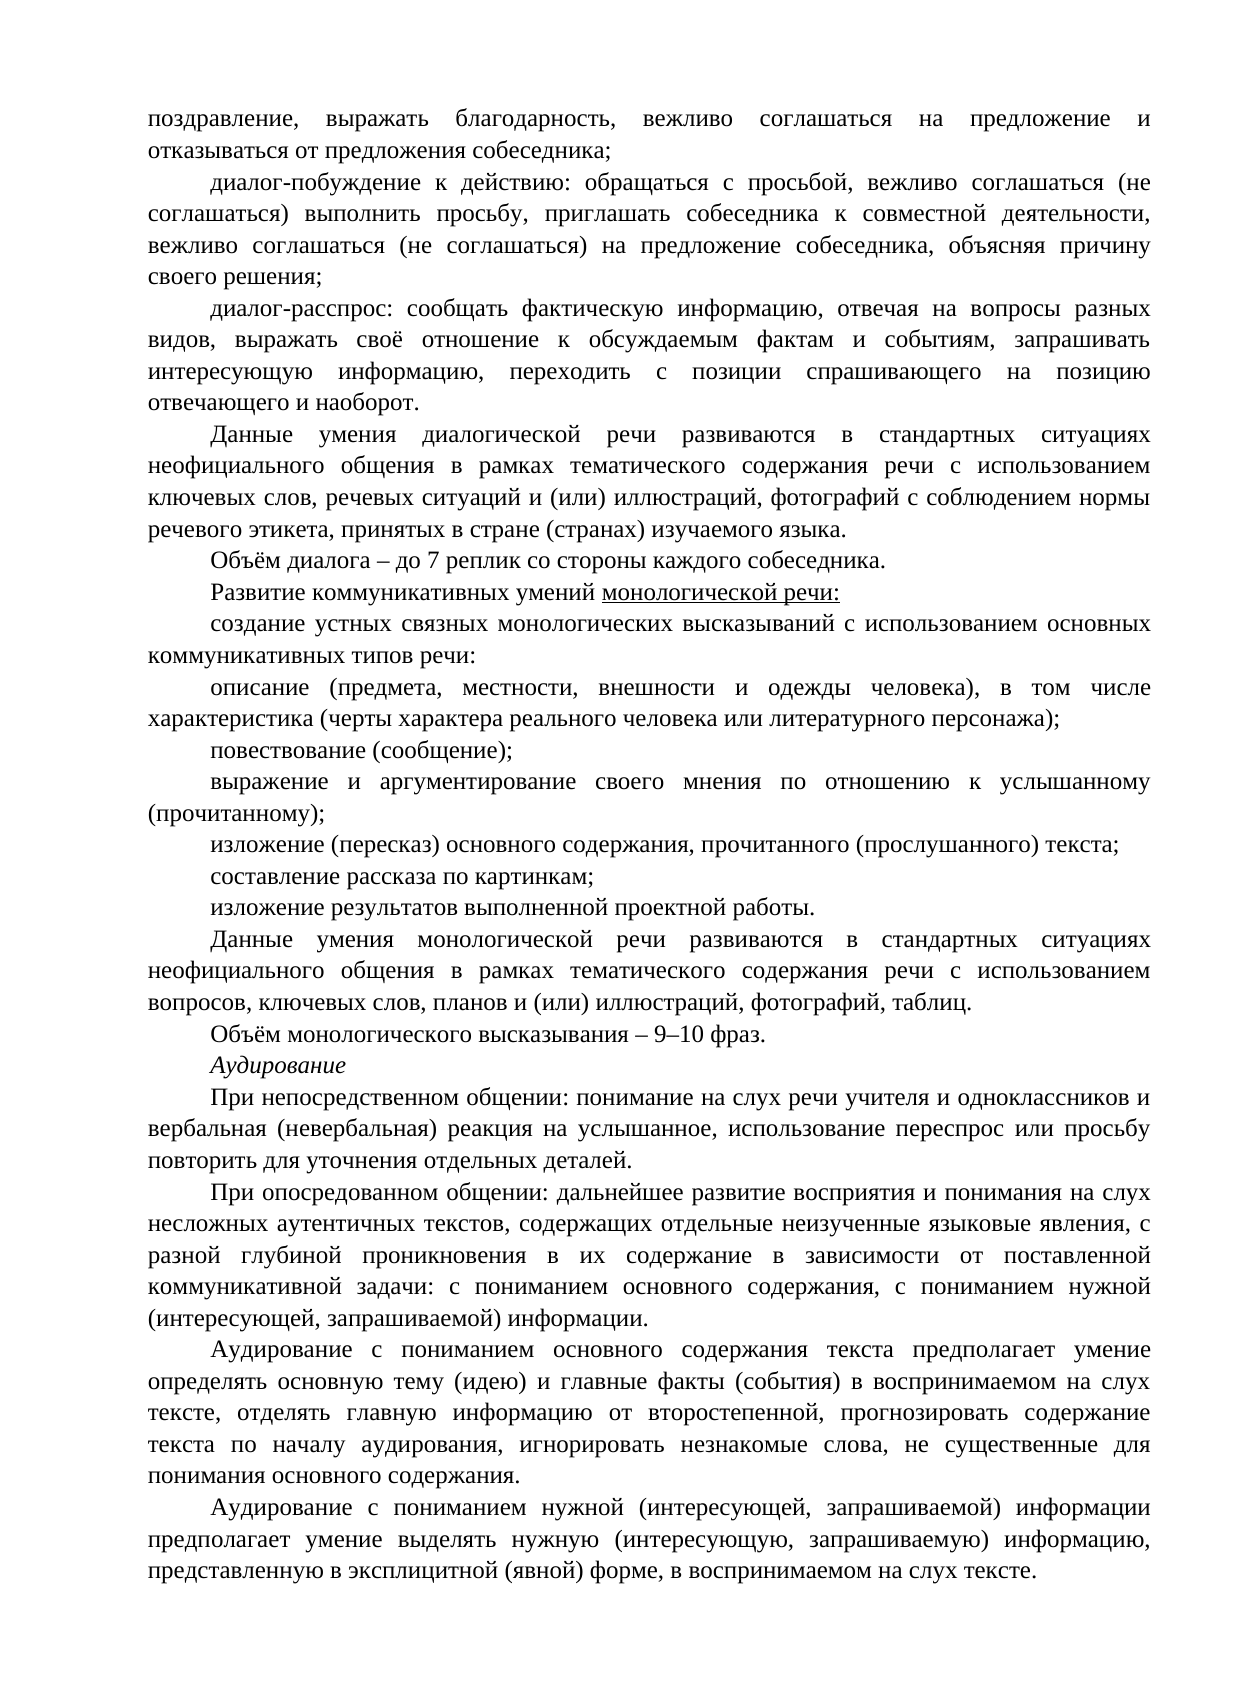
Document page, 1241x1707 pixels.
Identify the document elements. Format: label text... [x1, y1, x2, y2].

text изложение (пересказ) основного содержания, прочитанного (прослушанного) текста; [148, 829, 1152, 858]
text Объём монологического высказывания – 9–10 фраз. [148, 1019, 1152, 1047]
text Развитие коммуникативных умений монологической речи: [148, 577, 1152, 606]
text составление рассказа по картинкам; [148, 861, 1152, 890]
text диалог-расспрос: сообщать фактическую информацию, отвечая на вопросы разных видов, выражать своё отношение к обсуждаемым фактам и событиям, запрашивать интересующую информацию, переходить с позиции спрашивающего на позицию отвечающего и наоборот. [148, 293, 1152, 416]
text повествование (сообщение); [148, 735, 1152, 763]
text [148, 103, 1152, 164]
text диалог-побуждение к действию: обращаться с просьбой, вежливо соглашаться (не соглашаться) выполнить просьбу, приглашать собеседника к совместной деятельности, вежливо соглашаться (не соглашаться) на предложение собеседника, объясняя причину своего решения; [148, 167, 1152, 290]
text Данные умения диалогической речи развиваются в стандартных ситуациях неофициального общения в рамках тематического содержания речи с использованием ключевых слов, речевых ситуаций и (или) иллюстраций, фотографий с соблюдением нормы речевого этикета, принятых в стране (странах) изучаемого языка. [148, 419, 1152, 542]
text выражение и аргументирование своего мнения по отношению к услышанному (прочитанному); [148, 766, 1152, 827]
text описание (предмета, местности, внешности и одежды человека), в том числе характеристика (черты характера реального человека или литературного персонажа); [148, 672, 1152, 732]
text Объём диалога – до 7 реплик со стороны каждого собеседника. [148, 545, 1152, 574]
text создание устных связных монологических высказываний с использованием основных коммуникативных типов речи: [148, 608, 1152, 669]
text При опосредованном общении: дальнейшее развитие восприятия и понимания на слух несложных аутентичных текстов, содержащих отдельные неизученные языковые явления, с разной глубиной проникновения в их содержание в зависимости от поставленной коммуникативной задачи: с пониманием основного содержания, с пониманием нужной (интересующей, запрашиваемой) информации. [148, 1177, 1152, 1332]
text Аудирование [148, 1050, 1152, 1079]
text Аудирование с пониманием основного содержания текста предполагает умение определять основную тему (идею) и главные факты (события) в воспринимаемом на слух тексте, отделять главную информацию от второстепенной, прогнозировать содержание текста по началу аудирования, игнорировать незнакомые слова, не существенные для понимания основного содержания. [148, 1334, 1152, 1489]
text Аудирование с пониманием нужной (интересующей, запрашиваемой) информации предполагает умение выделять нужную (интересующую, запрашиваемую) информацию, представленную в эксплицитной (явной) форме, в воспринимаемом на слух тексте. [148, 1492, 1152, 1584]
text изложение результатов выполненной проектной работы. [148, 892, 1152, 921]
text Данные умения монологической речи развиваются в стандартных ситуациях неофициального общения в рамках тематического содержания речи с использованием вопросов, ключевых слов, планов и (или) иллюстраций, фотографий, таблиц. [148, 924, 1152, 1016]
text При непосредственном общении: понимание на слух речи учителя и одноклассников и вербальная (невербальная) реакция на услышанное, использование переспрос или просьбу повторить для уточнения отдельных деталей. [148, 1082, 1152, 1174]
